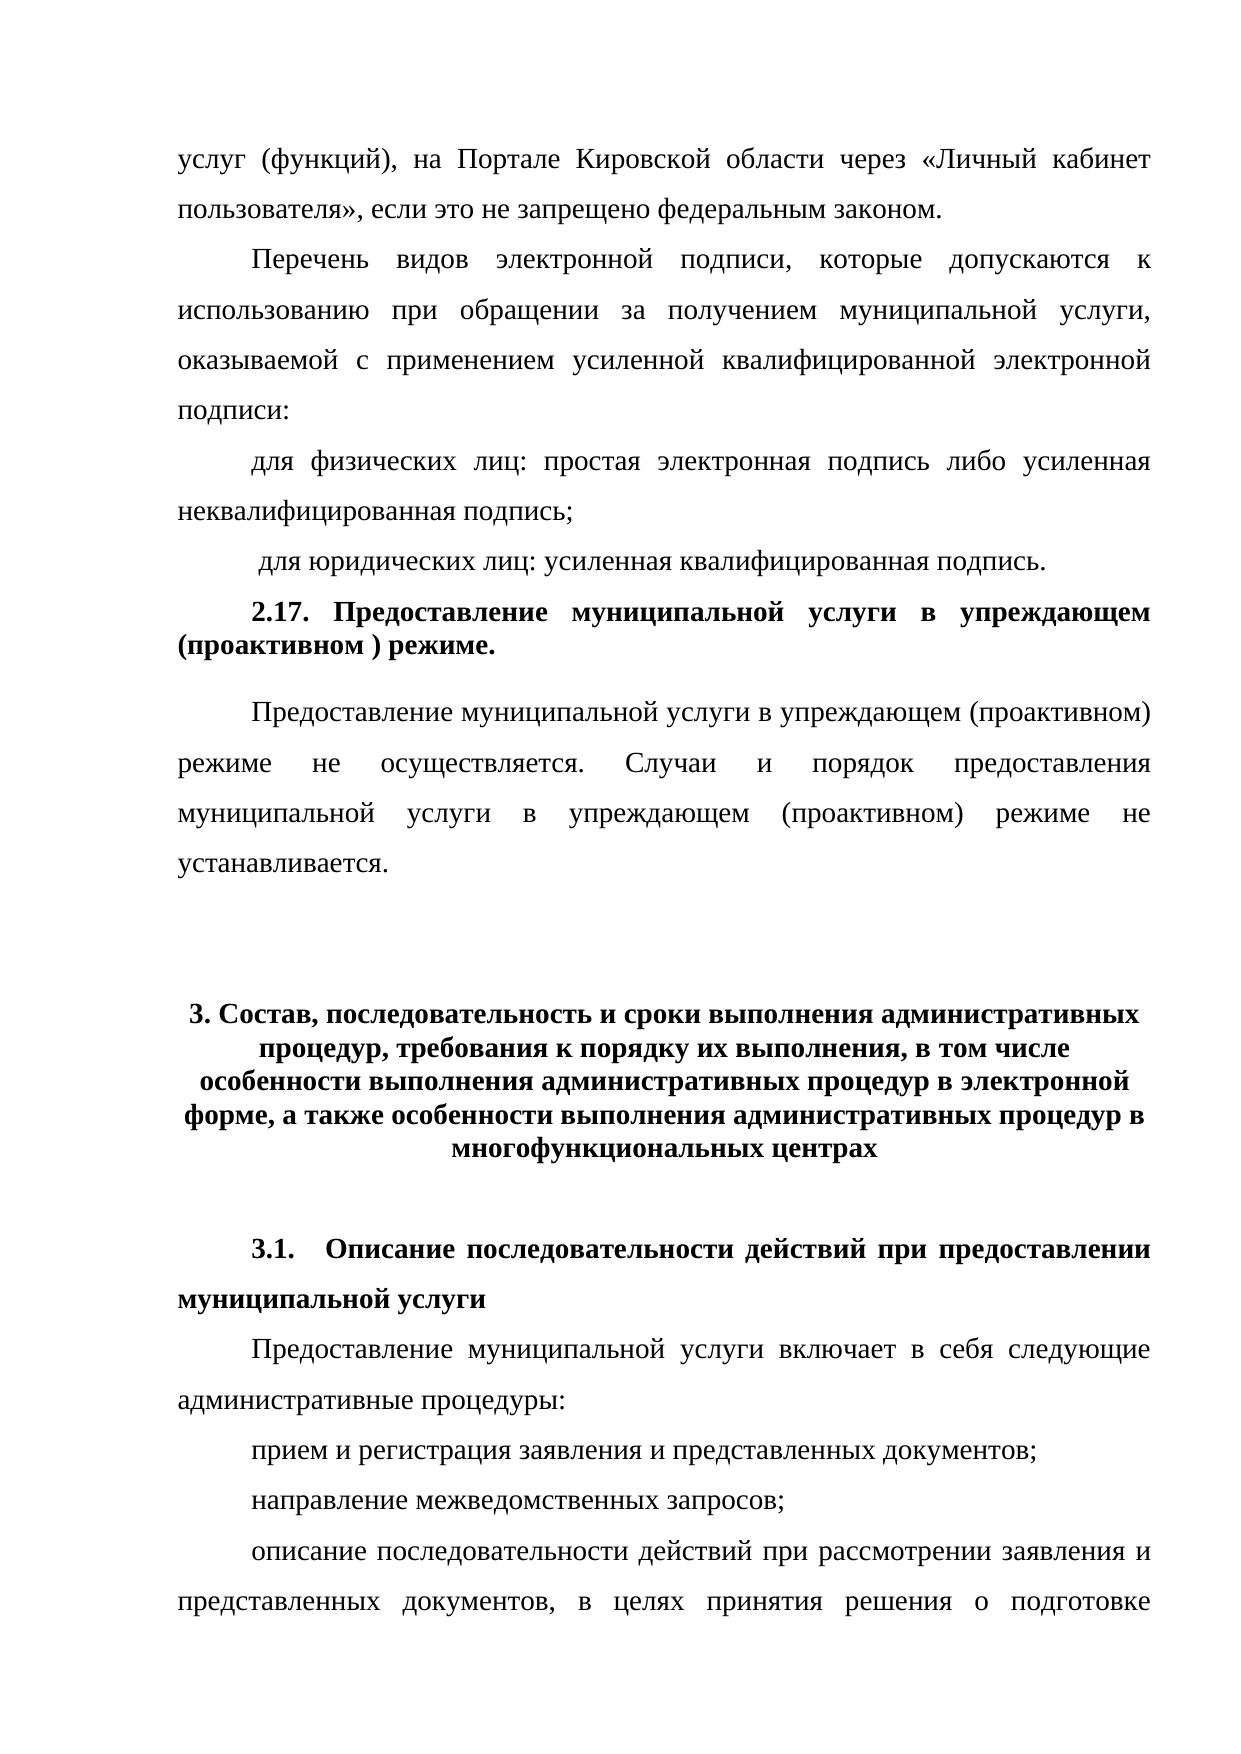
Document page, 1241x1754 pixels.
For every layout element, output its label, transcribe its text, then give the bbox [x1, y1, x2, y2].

text для юридических лиц: усиленная квалифицированная подпись. [177, 543, 1152, 577]
subtitle 3.1. Описание последовательности действий при предоставлении муниципальной услуги [177, 1231, 1152, 1315]
text направление межведомственных запросов; [177, 1482, 1152, 1516]
text Предоставление муниципальной услуги в упреждающем (проактивном) режиме не осуществляется. Случаи и порядок предоставления муниципальной услуги в упреждающем (проактивном) режиме не устанавливается. [177, 694, 1152, 879]
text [177, 1533, 1152, 1617]
text Перечень видов электронной подписи, которые допускаются к использованию при обращении за получением муниципальной услуги, оказываемой с применением усиленной квалифицированной электронной подписи: [177, 242, 1152, 426]
text для физических лиц: простая электронная подпись либо усиленная неквалифицированная подпись; [177, 443, 1152, 527]
text 2.17. Предоставление муниципальной услуги в упреждающем (проактивном ) режиме. [177, 594, 1152, 661]
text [177, 141, 1152, 225]
text прием и регистрация заявления и представленных документов; [177, 1432, 1152, 1466]
text Предоставление муниципальной услуги включает в себя следующие административные процедуры: [177, 1332, 1152, 1415]
subtitle 3. Состав, последовательность и сроки выполнения административных процедур, требования к порядку их выполнения, в том числе особенности выполнения административных процедур в электронной форме, а также особенности выполнения административных процедур в многофункциональных центрах [177, 996, 1152, 1164]
